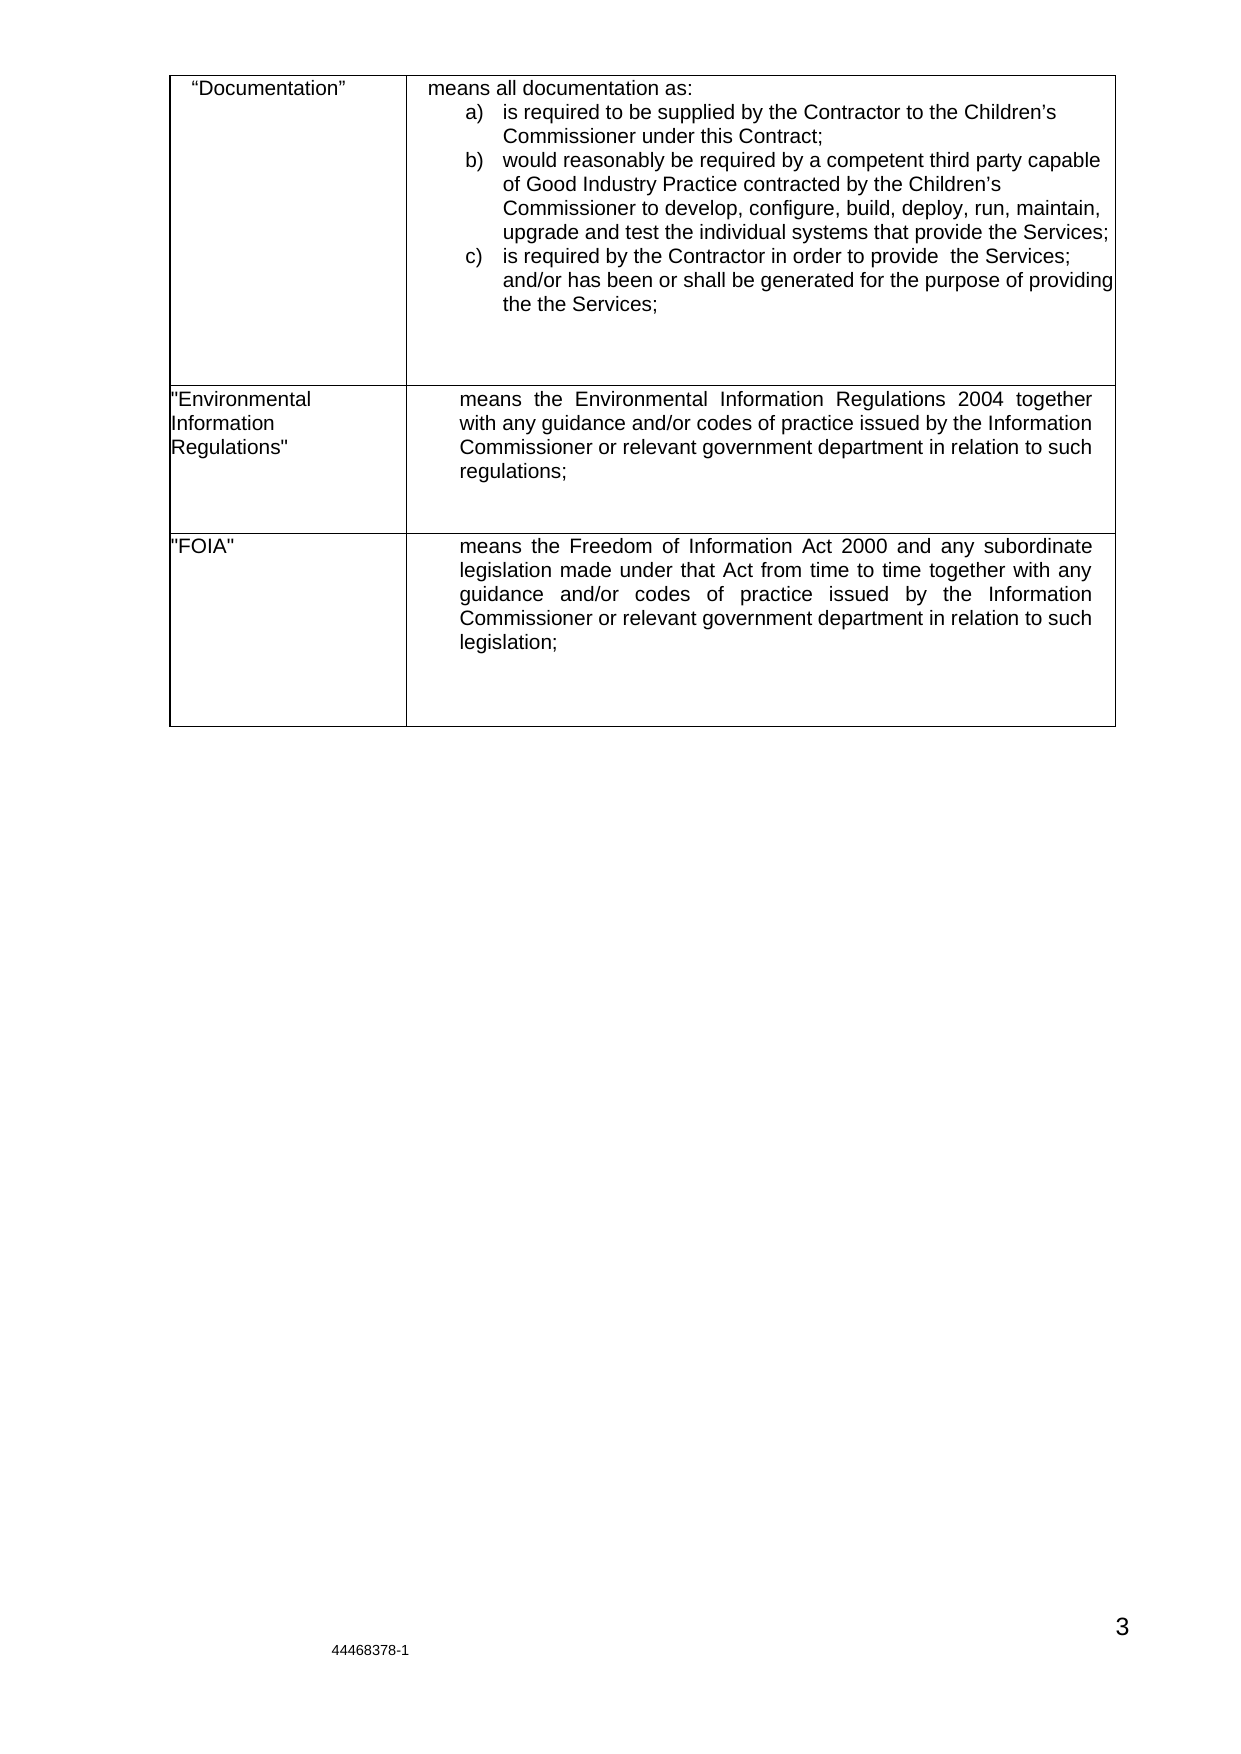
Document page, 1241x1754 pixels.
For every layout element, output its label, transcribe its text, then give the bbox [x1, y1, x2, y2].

table_cell means the Environmental Information Regulations 2004 together with any guidance and/or codes of practice issued by the Information Commissioner or relevant government department in relation to such regulations; [407, 386, 1115, 533]
table_cell means the Freedom of Information Act 2000 and any subordinate legislation made under that Act from time to time together with any guidance and/or codes of practice issued by the Information Commissioner or relevant government department in relation to such legislation; [407, 534, 1115, 726]
table_cell means all documentation as: is required to be supplied by the Contractor to the Children’s Commissioner under this Contract; would reasonably be required by a competent third party capable of Good Industry Practice contracted by the Children’s Commissioner to develop, configure, build, deploy, run, maintain, upgrade and test the individual systems that provide the Services; is required by the Contractor in order to provide the Services; and/or has been or shall be generated for the purpose of providing the the Services; [407, 76, 1115, 385]
table_cell "FOIA" [171, 534, 406, 726]
table_cell “Documentation” [171, 76, 406, 385]
table_cell "Environmental Information Regulations" [171, 386, 406, 533]
